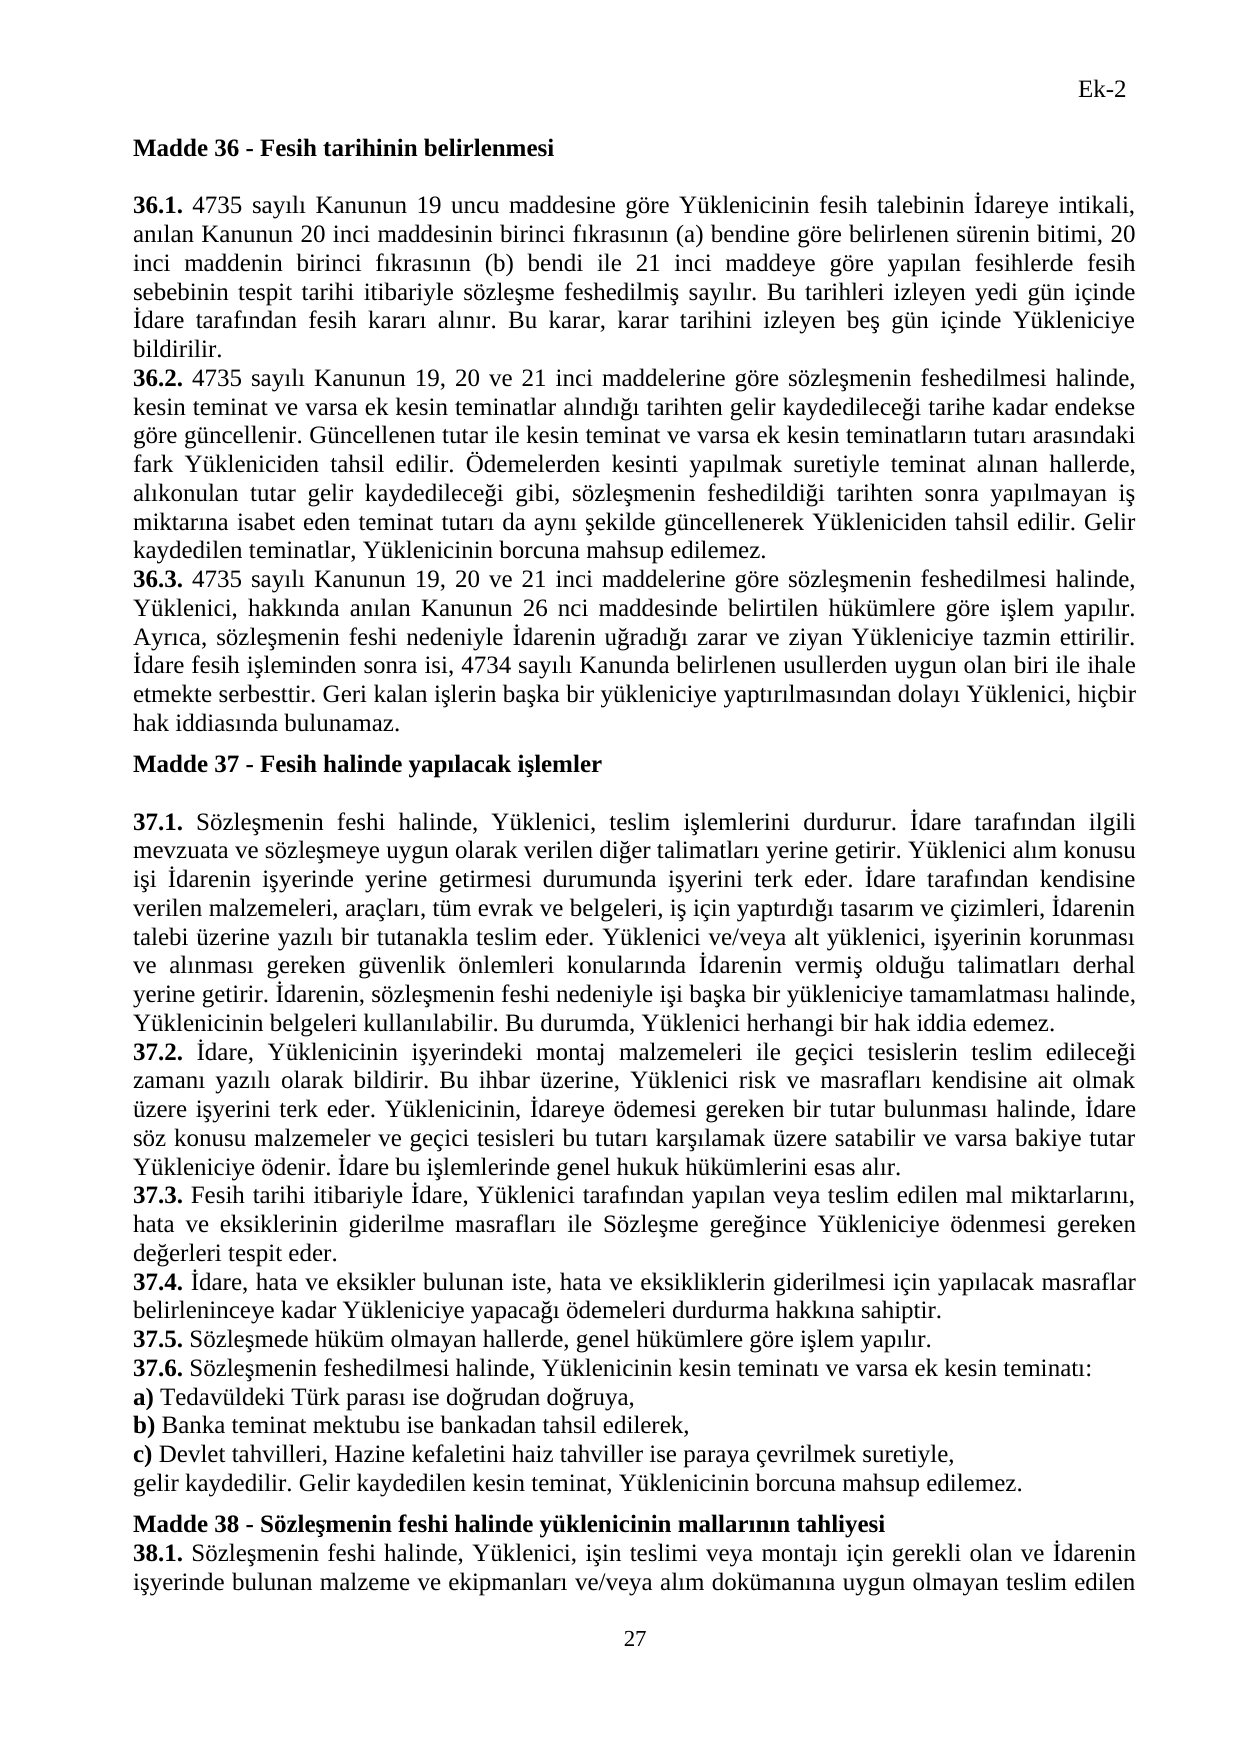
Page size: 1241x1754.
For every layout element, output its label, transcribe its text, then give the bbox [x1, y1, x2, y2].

text 37.5. Sözleşmede hüküm olmayan hallerde, genel hükümlere göre işlem yapılır. [133, 1324, 1137, 1353]
text c) Devlet tahvilleri, Hazine kefaletini haiz tahviller ise paraya çevrilmek suretiyle, [133, 1439, 1137, 1468]
text b) Banka teminat mektubu ise bankadan tahsil edilerek, [133, 1410, 1137, 1439]
text Madde 36 - Fesih tarihinin belirlenmesi [133, 133, 1137, 162]
text a) Tedavüldeki Türk parası ise doğrudan doğruya, [133, 1382, 1137, 1410]
text 36.3. 4735 sayılı Kanunun 19, 20 ve 21 inci maddelerine göre sözleşmenin feshedilmesi halinde, Yüklenici, hakkında anılan Kanunun 26 nci maddesinde belirtilen hükümlere göre işlem yapılır. Ayrıca, sözleşmenin feshi nedeniyle İdarenin uğradığı zarar ve ziyan Yükleniciye tazmin ettirilir. İdare fesih işleminden sonra isi, 4734 sayılı Kanunda belirlenen usullerden uygun olan biri ile ihale etmekte serbesttir. Geri kalan işlerin başka bir yükleniciye yaptırılmasından dolayı Yüklenici, hiçbir hak iddiasında bulunamaz. [133, 564, 1137, 737]
text 37.2. İdare, Yüklenicinin işyerindeki montaj malzemeleri ile geçici tesislerin teslim edileceği zamanı yazılı olarak bildirir. Bu ihbar üzerine, Yüklenici risk ve masrafları kendisine ait olmak üzere işyerini terk eder. Yüklenicinin, İdareye ödemesi gereken bir tutar bulunması halinde, İdare söz konusu malzemeler ve geçici tesisleri bu tutarı karşılamak üzere satabilir ve varsa bakiye tutar Yükleniciye ödenir. İdare bu işlemlerinde genel hukuk hükümlerini esas alır. [133, 1037, 1137, 1180]
text Madde 38 - Sözleşmenin feshi halinde yüklenicinin mallarının tahliyesi [133, 1509, 1137, 1538]
text 37.6. Sözleşmenin feshedilmesi halinde, Yüklenicinin kesin teminatı ve varsa ek kesin teminatı: [133, 1353, 1137, 1382]
text gelir kaydedilir. Gelir kaydedilen kesin teminat, Yüklenicinin borcuna mahsup edilemez. [133, 1468, 1137, 1497]
text 37.3. Fesih tarihi itibariyle İdare, Yüklenici tarafından yapılan veya teslim edilen mal miktarlarını, hata ve eksiklerinin giderilme masrafları ile Sözleşme gereğince Yükleniciye ödenmesi gereken değerleri tespit eder. [133, 1180, 1137, 1267]
text 36.2. 4735 sayılı Kanunun 19, 20 ve 21 inci maddelerine göre sözleşmenin feshedilmesi halinde, kesin teminat ve varsa ek kesin teminatlar alındığı tarihten gelir kaydedileceği tarihe kadar endekse göre güncellenir. Güncellenen tutar ile kesin teminat ve varsa ek kesin teminatların tutarı arasındaki fark Yükleniciden tahsil edilir. Ödemelerden kesinti yapılmak suretiyle teminat alınan hallerde, alıkonulan tutar gelir kaydedileceği gibi, sözleşmenin feshedildiği tarihten sonra yapılmayan iş miktarına isabet eden teminat tutarı da aynı şekilde güncellenerek Yükleniciden tahsil edilir. Gelir kaydedilen teminatlar, Yüklenicinin borcuna mahsup edilemez. [133, 363, 1137, 564]
text 37.1. Sözleşmenin feshi halinde, Yüklenici, teslim işlemlerini durdurur. İdare tarafından ilgili mevzuata ve sözleşmeye uygun olarak verilen diğer talimatları yerine getirir. Yüklenici alım konusu işi İdarenin işyerinde yerine getirmesi durumunda işyerini terk eder. İdare tarafından kendisine verilen malzemeleri, araçları, tüm evrak ve belgeleri, iş için yaptırdığı tasarım ve çizimleri, İdarenin talebi üzerine yazılı bir tutanakla teslim eder. Yüklenici ve/veya alt yüklenici, işyerinin korunması ve alınması gereken güvenlik önlemleri konularında İdarenin vermiş olduğu talimatları derhal yerine getirir. İdarenin, sözleşmenin feshi nedeniyle işi başka bir yükleniciye tamamlatması halinde, Yüklenicinin belgeleri kullanılabilir. Bu durumda, Yüklenici herhangi bir hak iddia edemez. [133, 807, 1137, 1037]
text 37.4. İdare, hata ve eksikler bulunan iste, hata ve eksikliklerin giderilmesi için yapılacak masraflar belirleninceye kadar Yükleniciye yapacağı ödemeleri durdurma hakkına sahiptir. [133, 1267, 1137, 1324]
text 36.1. 4735 sayılı Kanunun 19 uncu maddesine göre Yüklenicinin fesih talebinin İdareye intikali, anılan Kanunun 20 inci maddesinin birinci fıkrasının (a) bendine göre belirlenen sürenin bitimi, 20 inci maddenin birinci fıkrasının (b) bendi ile 21 inci maddeye göre yapılan fesihlerde fesih sebebinin tespit tarihi itibariyle sözleşme feshedilmiş sayılır. Bu tarihleri izleyen yedi gün içinde İdare tarafından fesih kararı alınır. Bu karar, karar tarihini izleyen beş gün içinde Yükleniciye bildirilir. [133, 190, 1137, 363]
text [133, 1538, 1137, 1595]
text Madde 37 - Fesih halinde yapılacak işlemler [133, 749, 1137, 778]
